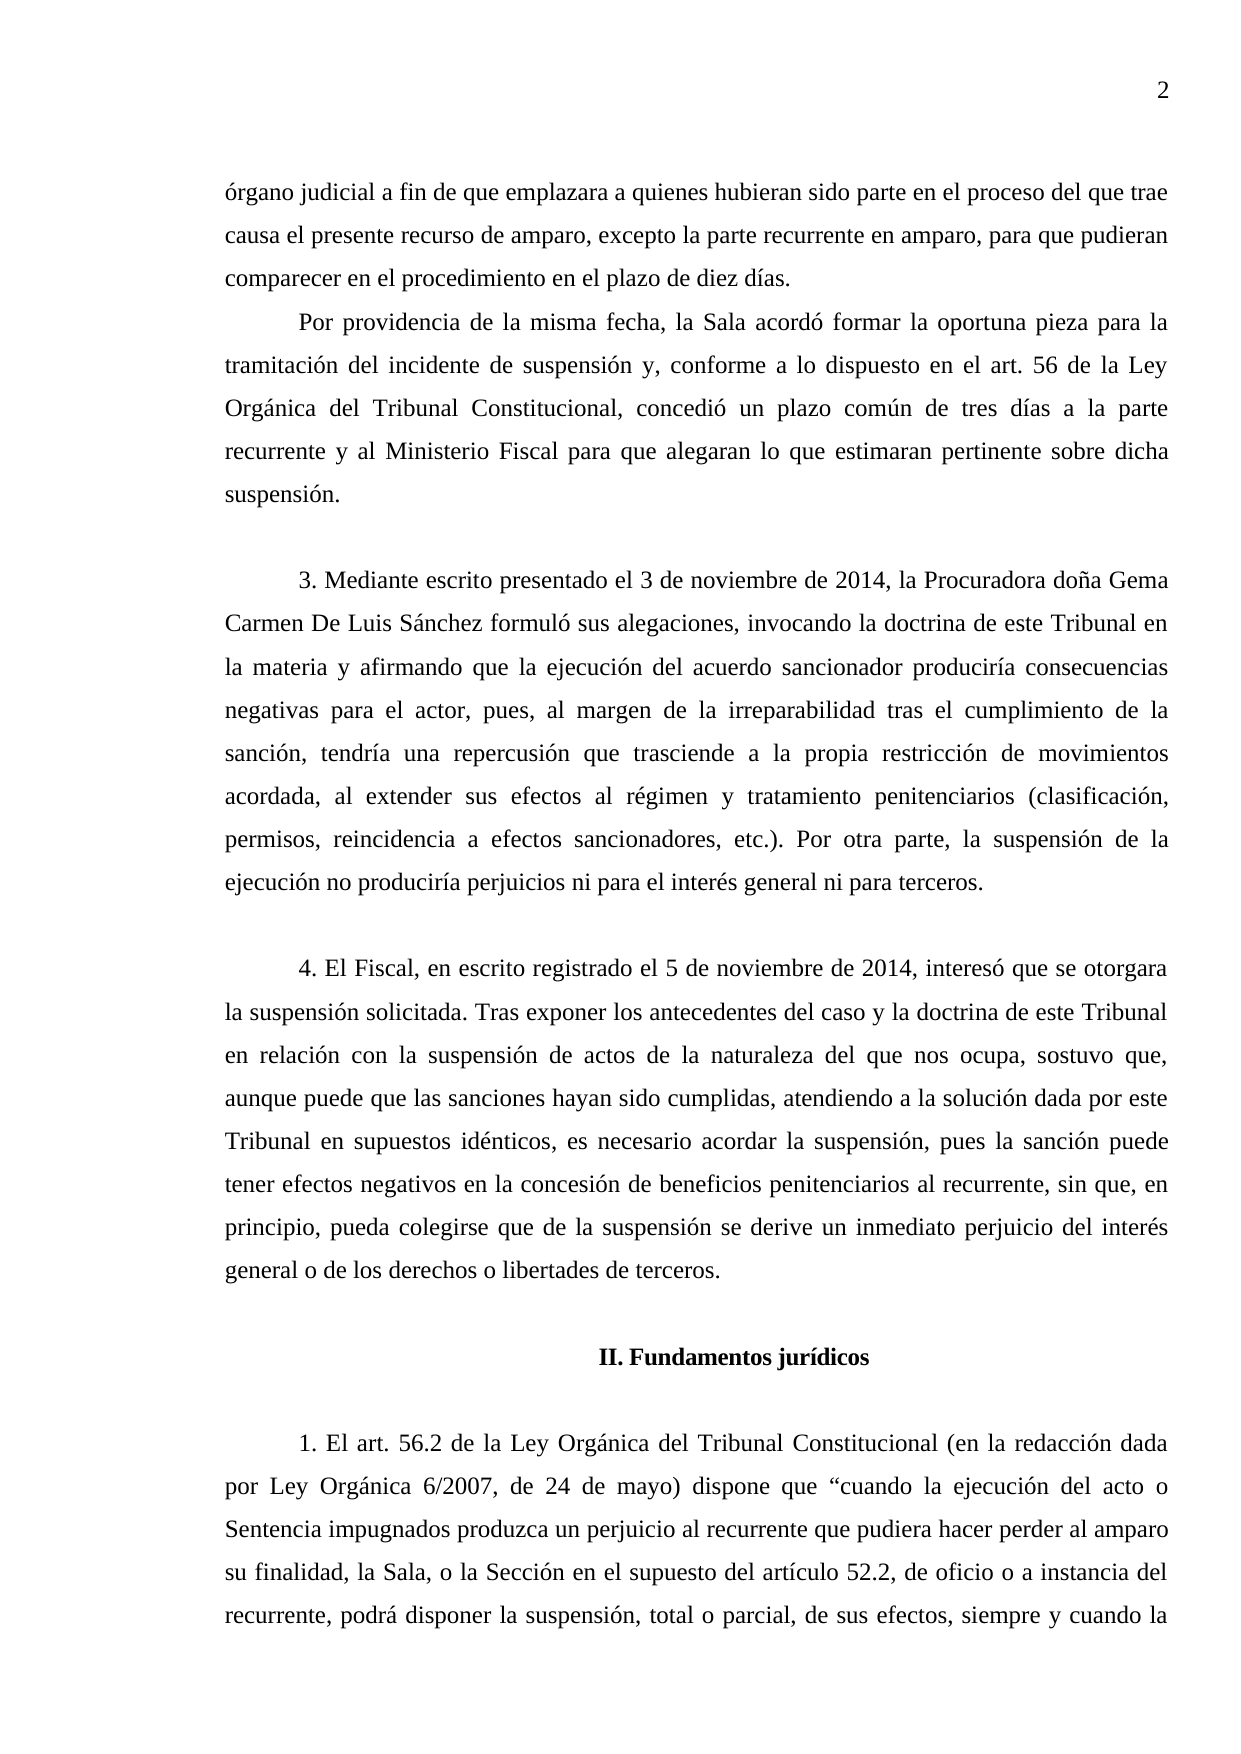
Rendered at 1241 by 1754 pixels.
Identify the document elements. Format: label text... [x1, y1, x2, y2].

text 3. Mediante escrito presentado el 3 de noviembre de 2014, la Procuradora doña Gema Carmen De Luis Sánchez formuló sus alegaciones, invocando la doctrina de este Tribunal en la materia y afirmando que la ejecución del acuerdo sancionador produciría consecuencias negativas para el actor, pues, al margen de la irreparabilidad tras el cumplimiento de la sanción, tendría una repercusión que trasciende a la propia restricción de movimientos acordada, al extender sus efectos al régimen y tratamiento penitenciarios (clasificación, permisos, reincidencia a efectos sancionadores, etc.). Por otra parte, la suspensión de la ejecución no produciría perjuicios ni para el interés general ni para terceros. [224, 565, 1169, 896]
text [224, 1428, 1169, 1629]
text Por providencia de la misma fecha, la Sala acordó formar la oportuna pieza para la tramitación del incidente de suspensión y, conforme a lo dispuesto en el art. 56 de la Ley Orgánica del Tribunal Constitucional, concedió un plazo común de tres días a la parte recurrente y al Ministerio Fiscal para que alegaran lo que estimaran pertinente sobre dicha suspensión. [224, 307, 1169, 508]
subtitle II. Fundamentos jurídicos [224, 1342, 1169, 1370]
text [224, 177, 1169, 292]
text 4. El Fiscal, en escrito registrado el 5 de noviembre de 2014, interesó que se otorgara la suspensión solicitada. Tras exponer los antecedentes del caso y la doctrina de este Tribunal en relación con la suspensión de actos de la naturaleza del que nos ocupa, sostuvo que, aunque puede que las sanciones hayan sido cumplidas, atendiendo a la solución dada por este Tribunal en supuestos idénticos, es necesario acordar la suspensión, pues la sanción puede tener efectos negativos en la concesión de beneficios penitenciarios al recurrente, sin que, en principio, pueda colegirse que de la suspensión se derive un inmediato perjuicio del interés general o de los derechos o libertades de terceros. [224, 953, 1169, 1284]
